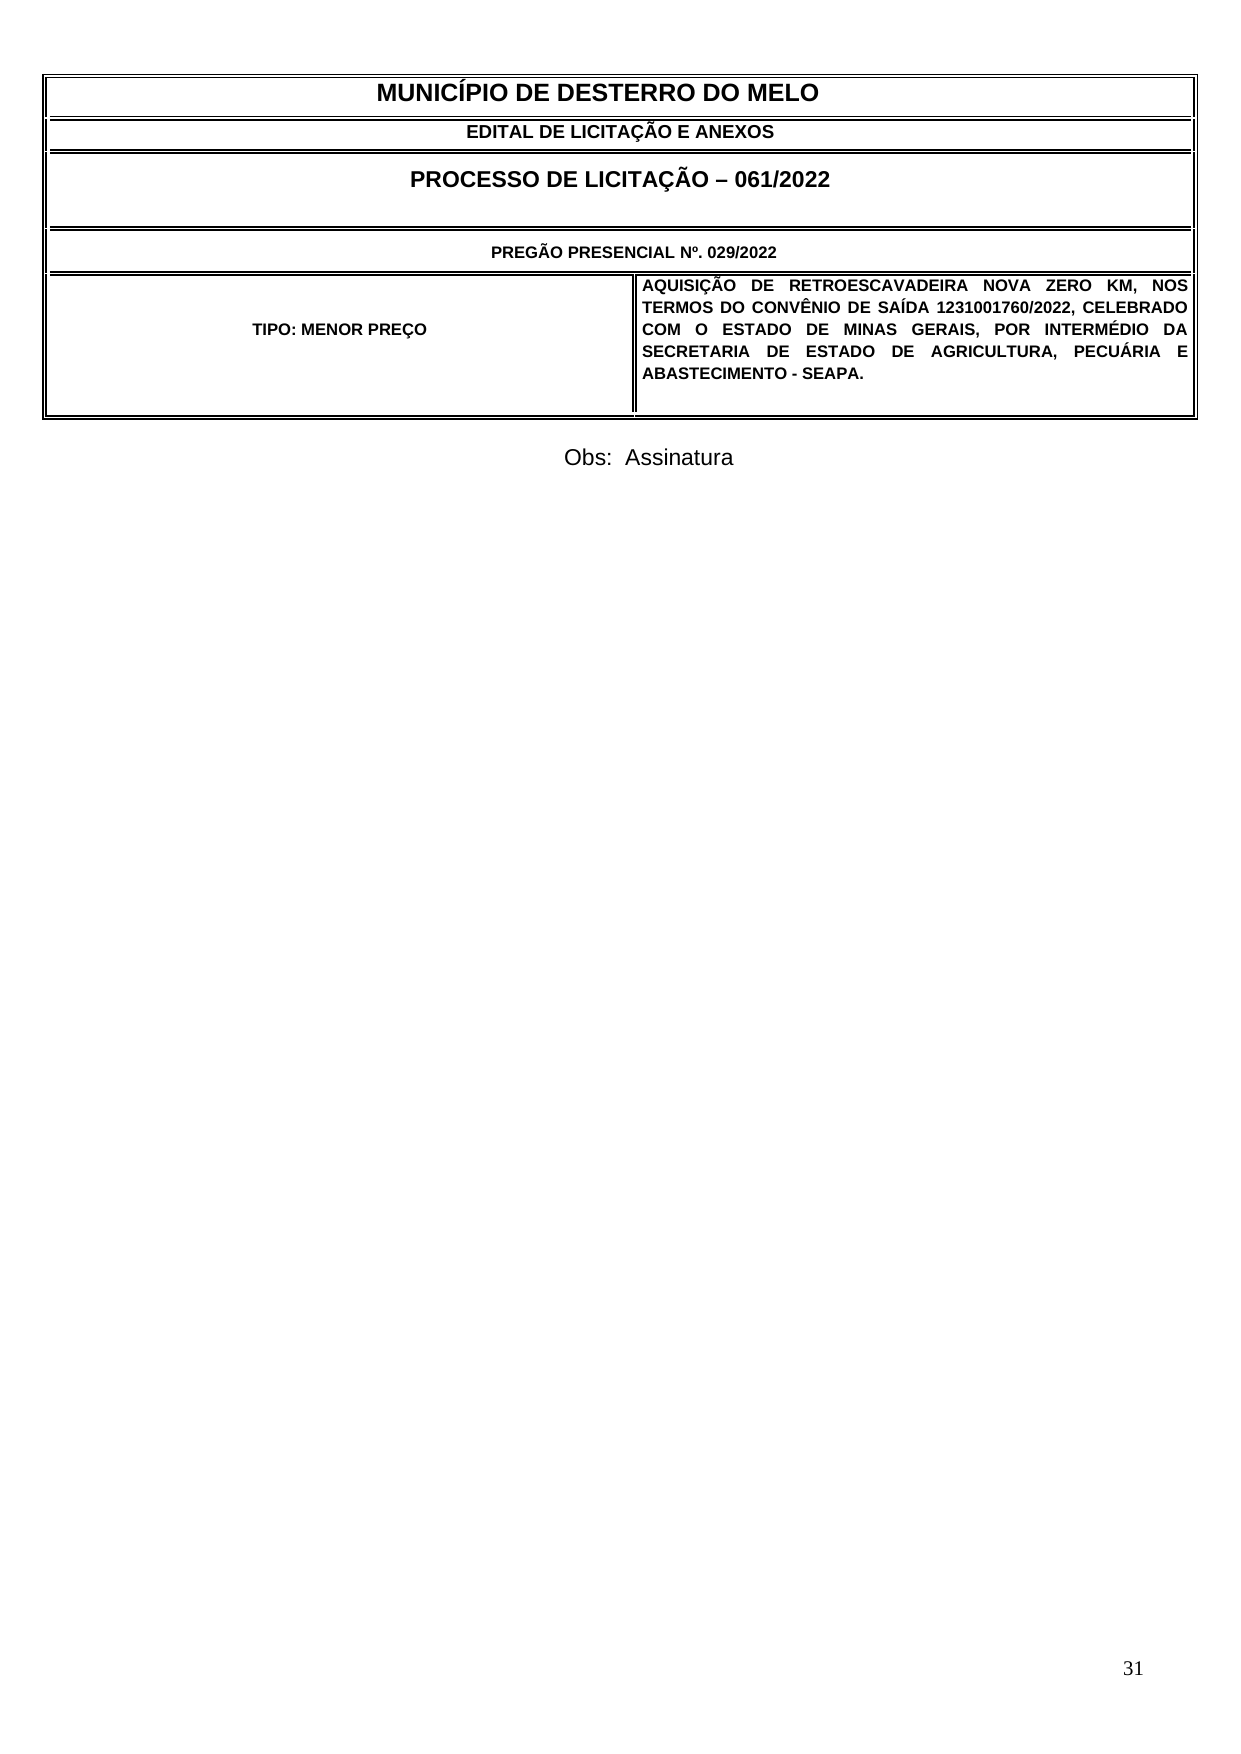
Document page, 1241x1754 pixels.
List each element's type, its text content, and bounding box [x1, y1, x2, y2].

text Obs: Assinatura [133, 444, 1164, 470]
